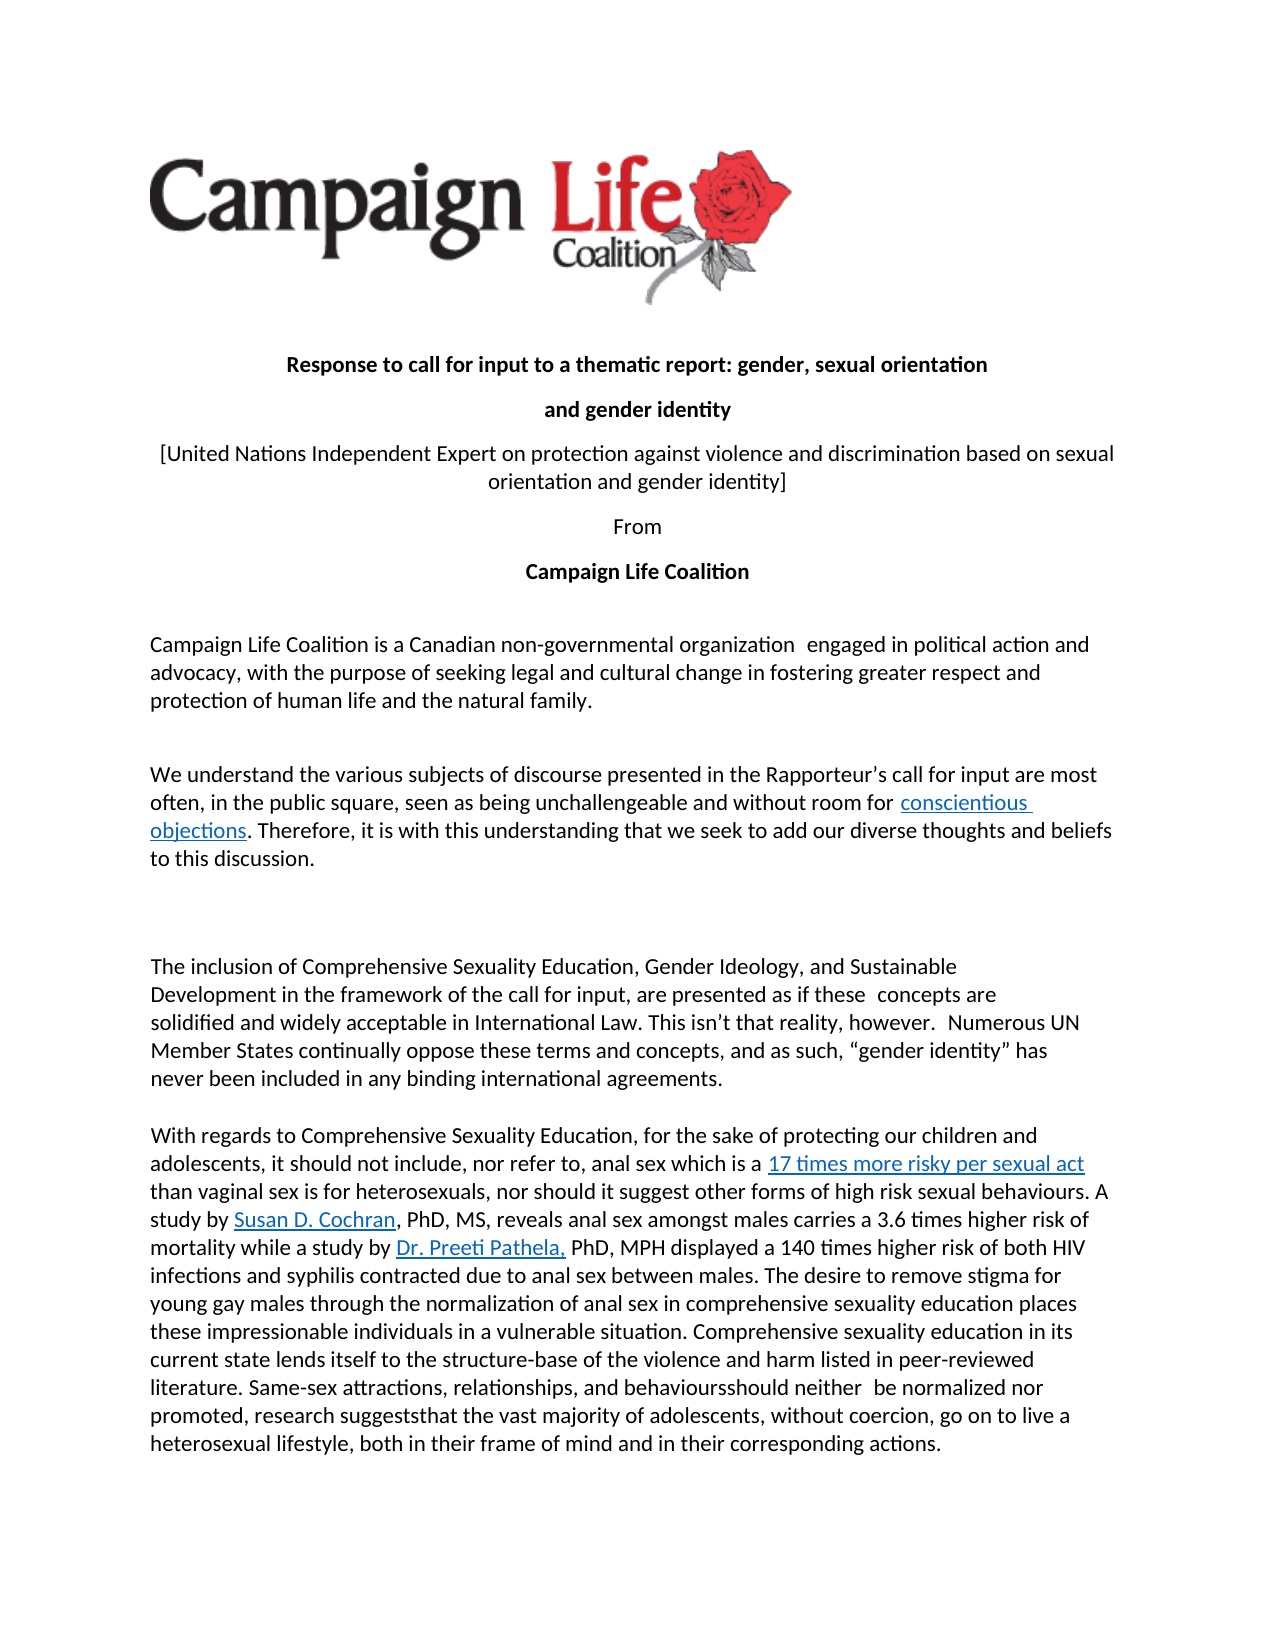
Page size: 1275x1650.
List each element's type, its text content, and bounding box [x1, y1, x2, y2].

text The inclusion of Comprehensive Sexuality Education, Gender Ideology, and Sustainable Development in the framework of the call for input, are presented as if these concepts are solidified and widely acceptable in International Law. This isn’t that reality, however. Numerous UN Member States continually oppose these terms and concepts, and as such, “gender identity” has never been included in any binding international agreements. [150, 952, 1081, 1092]
picture [150, 150, 793, 305]
text Campaign Life Coalition is a Canadian non-governmental organization engaged in political action and advocacy, with the purpose of seeking legal and cultural change in fostering greater respect and protection of human life and the natural family. [150, 630, 1125, 714]
text We understand the various subjects of discourse presented in the Rapporteur’s call for input are most often, in the public square, seen as being unchallengeable and without room for conscientious objections. Therefore, it is with this understanding that we seek to add our diverse thoughts and beliefs to this discussion. [150, 760, 1125, 872]
text and gender identity [150, 395, 1125, 423]
text With regards to Comprehensive Sexuality Education, for the sake of protecting our children and adolescents, it should not include, nor refer to, anal sex which is a 17 times more risky per sexual act than vaginal sex is for heterosexuals, nor should it suggest other forms of high risk sexual behaviours. A study by Susan D. Cochran, PhD, MS, reveals anal sex amongst males carries a 3.6 times higher risk of mortality while a study by Dr. Preeti Pathela, PhD, MPH displayed a 140 times higher risk of both HIV infections and syphilis contracted due to anal sex between males. The desire to remove stigma for young gay males through the normalization of anal sex in comprehensive sexuality education places these impressionable individuals in a vulnerable situation. Comprehensive sexuality education in its current state lends itself to the structure-base of the violence and harm listed in peer-reviewed literature. Same-sex attractions, relationships, and behavioursshould neither be normalized nor promoted, research suggeststhat the vast majority of adolescents, without coercion, go on to live a heterosexual lifestyle, both in their frame of mind and in their corresponding actions. [150, 1121, 1119, 1457]
text Campaign Life Coalition [150, 557, 1125, 585]
text [United Nations Independent Expert on protection against violence and discrimination based on sexual orientation and gender identity] [150, 439, 1125, 496]
text From [150, 512, 1125, 540]
text Response to call for input to a thematic report: gender, sexual orientation [150, 350, 1125, 378]
